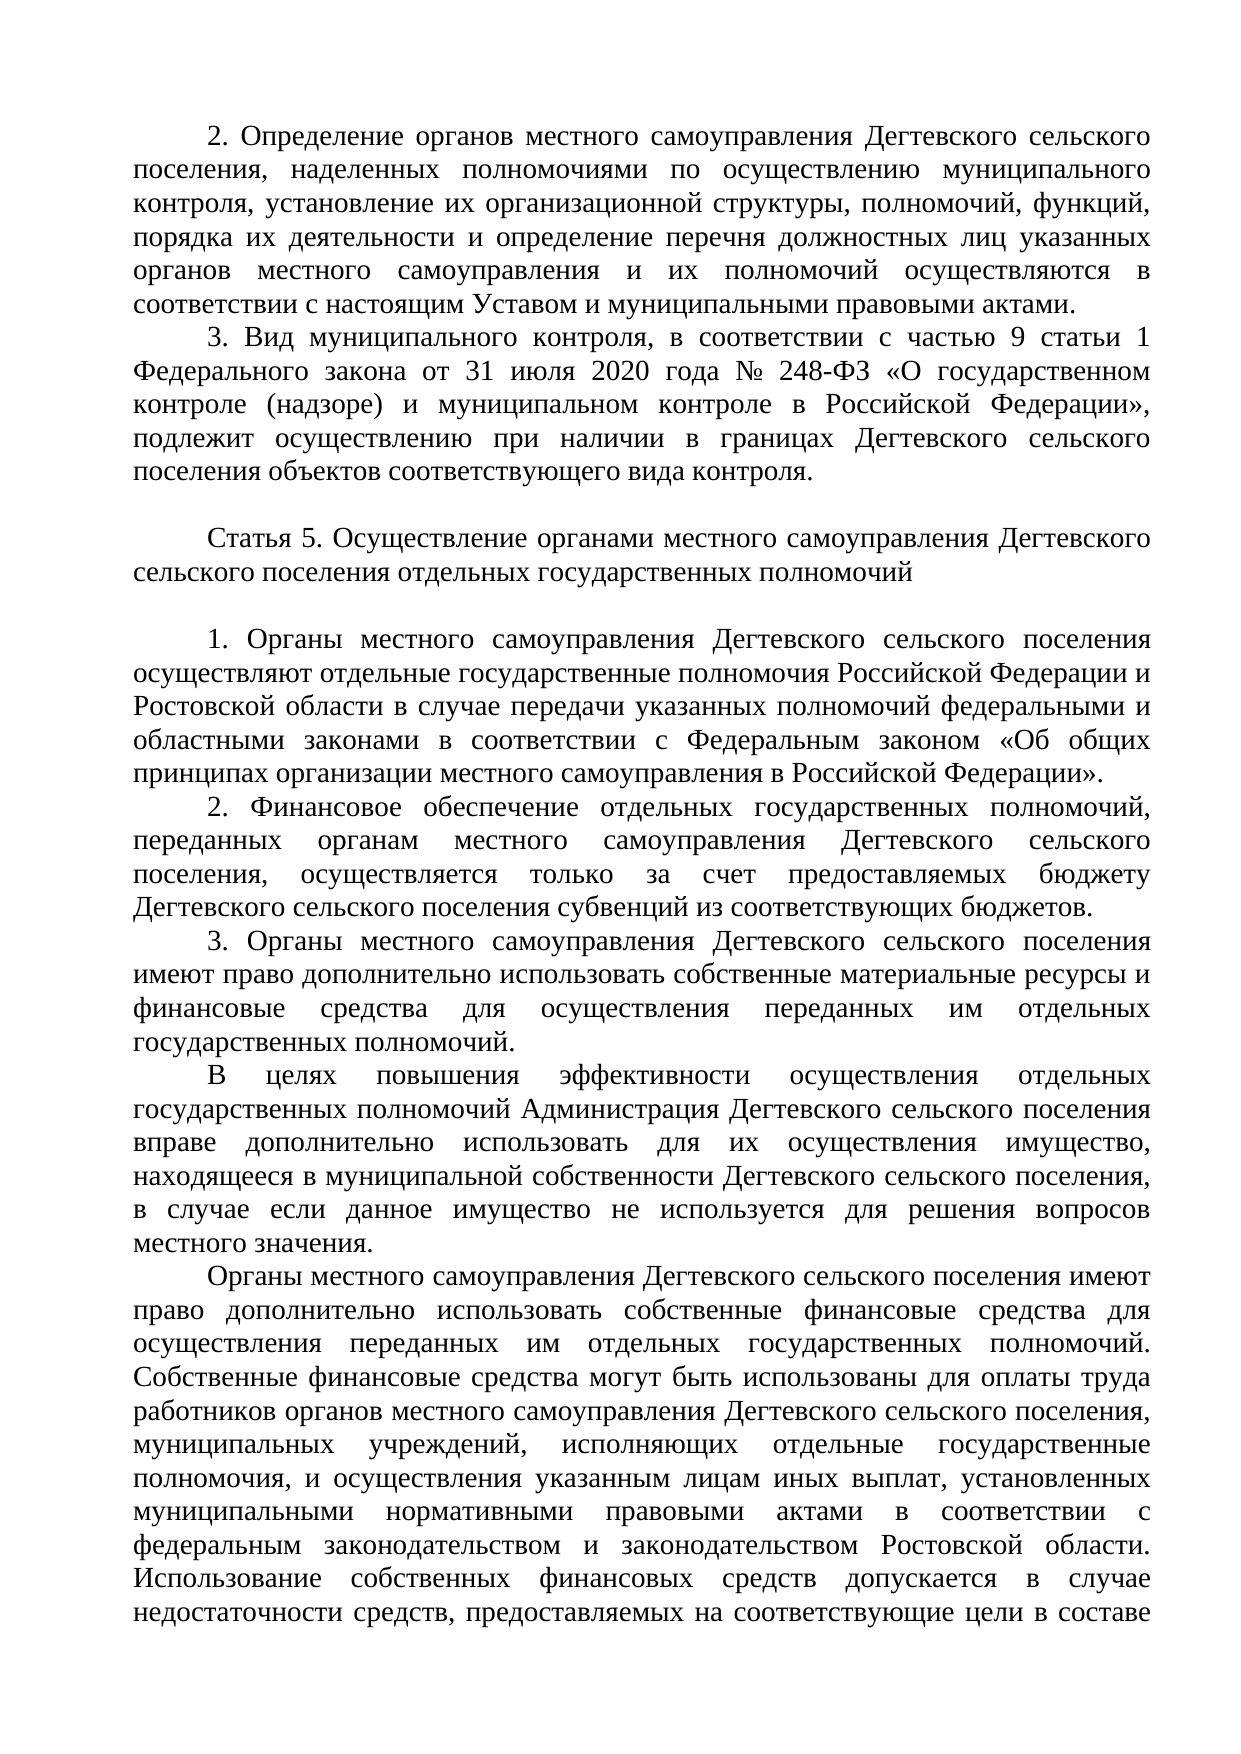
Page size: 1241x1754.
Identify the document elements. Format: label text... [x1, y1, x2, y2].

text 1. Органы местного самоуправления Дегтевского сельского поселения осуществляют отдельные государственные полномочия Российской Федерации и Ростовской области в случае передачи указанных полномочий федеральными и областными законами в соответствии с Федеральным законом «Об общих принципах организации местного самоуправления в Российской Федерации». [133, 621, 1152, 789]
text Статья 5. Осуществление органами местного самоуправления Дегтевского сельского поселения отдельных государственных полномочий [133, 521, 1152, 588]
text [133, 1258, 1152, 1627]
text В целях повышения эффективности осуществления отдельных государственных полномочий Администрация Дегтевского сельского поселения вправе дополнительно использовать для их осуществления имущество, находящееся в муниципальной собственности Дегтевского сельского поселения, в случае если данное имущество не используется для решения вопросов местного значения. [133, 1057, 1152, 1258]
text 2. Финансовое обеспечение отдельных государственных полномочий, переданных органам местного самоуправления Дегтевского сельского поселения, осуществляется только за счет предоставляемых бюджету Дегтевского сельского поселения субвенций из соответствующих бюджетов. [133, 789, 1152, 923]
text 2. Определение органов местного самоуправления Дегтевского сельского поселения, наделенных полномочиями по осуществлению муниципального контроля, установление их организационной структуры, полномочий, функций, порядка их деятельности и определение перечня должностных лиц указанных органов местного самоуправления и их полномочий осуществляются в соответствии с настоящим Уставом и муниципальными правовыми актами. [133, 118, 1152, 319]
text 3. Вид муниципального контроля, в соответствии с частью 9 статьи 1 Федерального закона от 31 июля 2020 года № 248-ФЗ «О государственном контроле (надзоре) и муниципальном контроле в Российской Федерации», подлежит осуществлению при наличии в границах Дегтевского сельского поселения объектов соответствующего вида контроля. [133, 319, 1152, 487]
text 3. Органы местного самоуправления Дегтевского сельского поселения имеют право дополнительно использовать собственные материальные ресурсы и финансовые средства для осуществления переданных им отдельных государственных полномочий. [133, 923, 1152, 1057]
